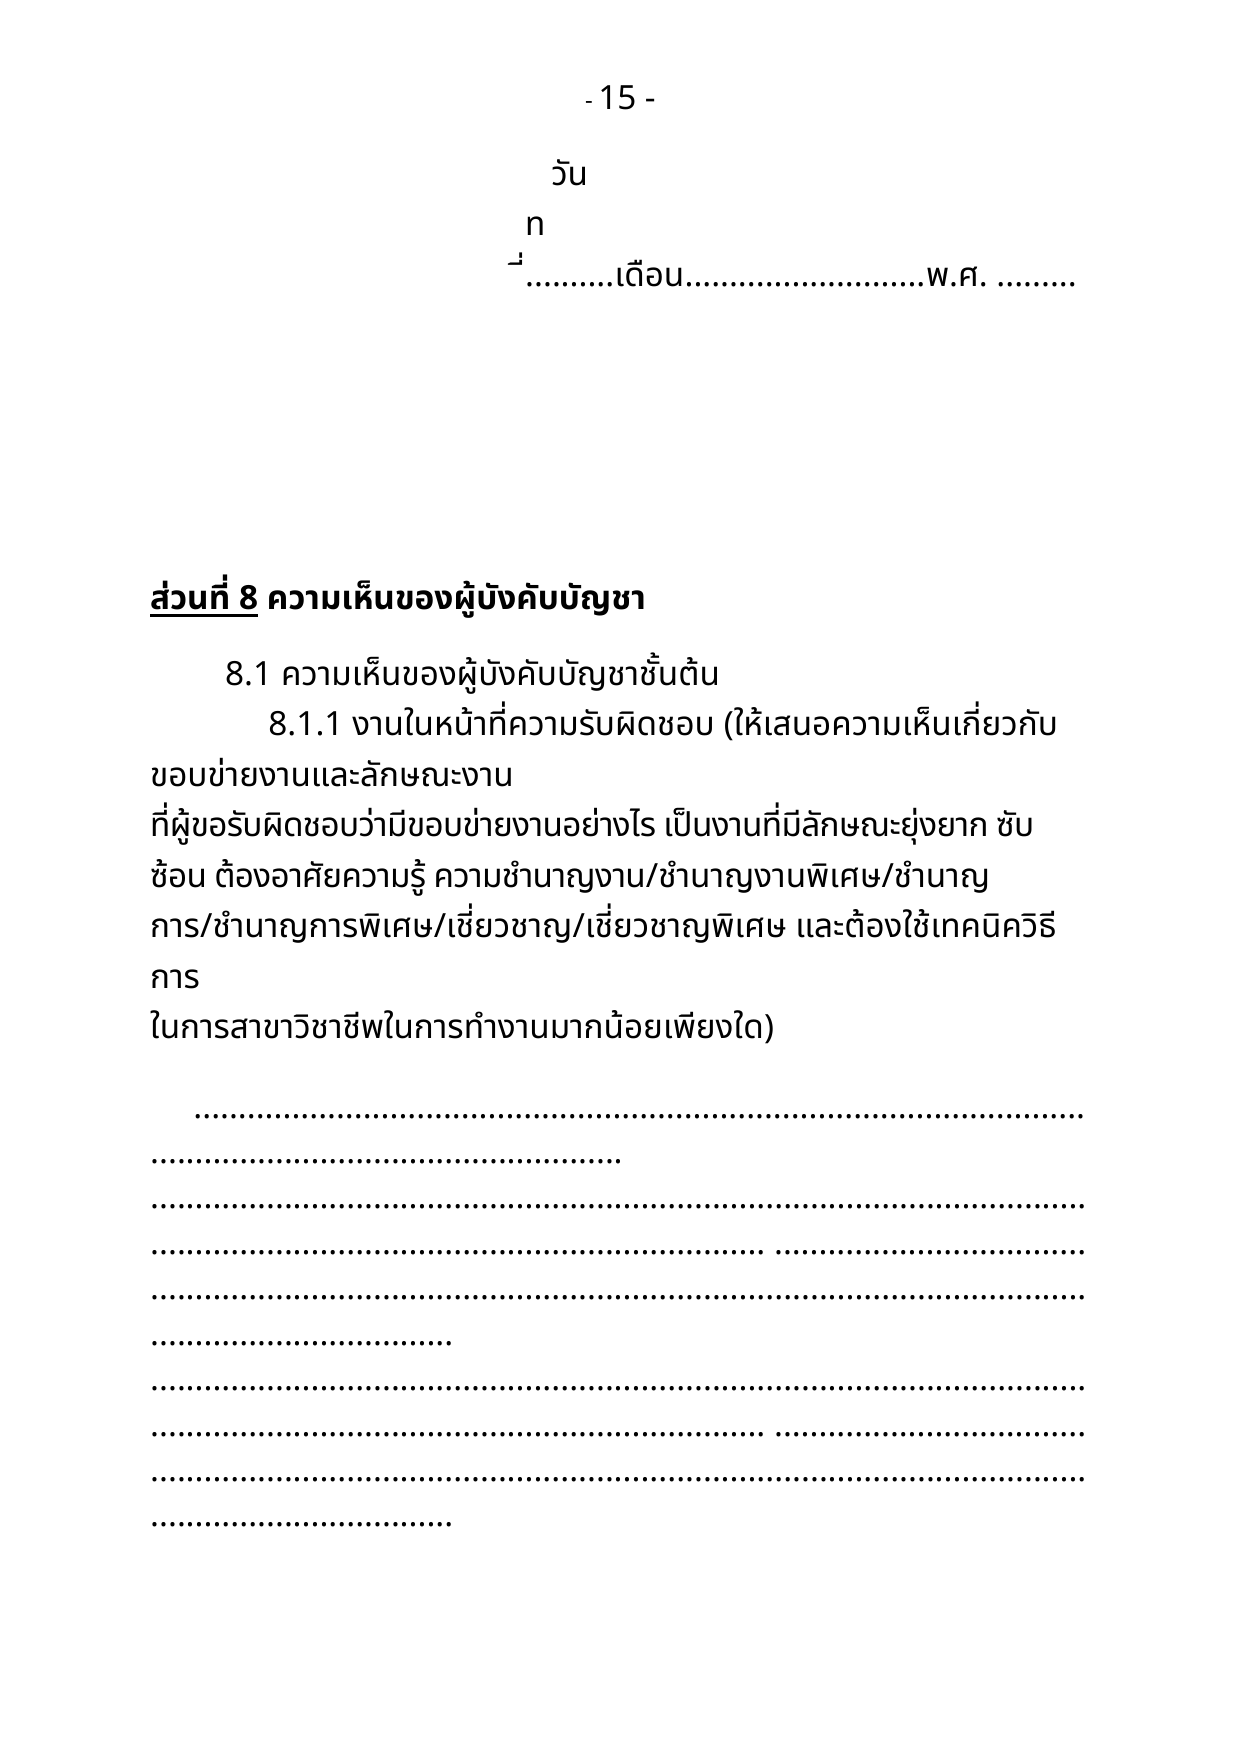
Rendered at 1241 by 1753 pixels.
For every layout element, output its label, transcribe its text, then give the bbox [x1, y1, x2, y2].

text .............................................................................................................................................................................. .............................................................................................................................................................................. [150, 1173, 1090, 1355]
text ......................................................................................................................................................... [150, 1054, 1090, 1173]
text 8.1 ความเห็นของผู้บังคับบัญชาชั้นต้น [225, 649, 1090, 700]
text .............................................................................................................................................................................. .............................................................................................................................................................................. [150, 1355, 1090, 1537]
text วันที่..........เดือน...........................พ.ศ. ......... [525, 150, 1090, 301]
text 8.1.1 งานในหน้าที่ความรับผิดชอบ (ให้เสนอความเห็นเกี่ยวกับขอบข่ายงานและลักษณะงาน ที่ผู้ขอรับผิดชอบว่ามีขอบข่ายงานอย่างไร เป็นงานที่มีลักษณะยุ่งยาก ซับซ้อน ต้องอาศัยความรู้ ความชำนาญงาน/ชำนาญงานพิเศษ/ชำนาญการ/ชำนาญการพิเศษ/เชี่ยวชาญ/เชี่ยวชาญพิเศษ และต้องใช้เทคนิควิธีการ ในการสาขาวิชาชีพในการทำงานมากน้อยเพียงใด) [150, 700, 1090, 1054]
text ส่วนที่ 8 ความเห็นของผู้บังคับบัญชา [150, 574, 1090, 624]
